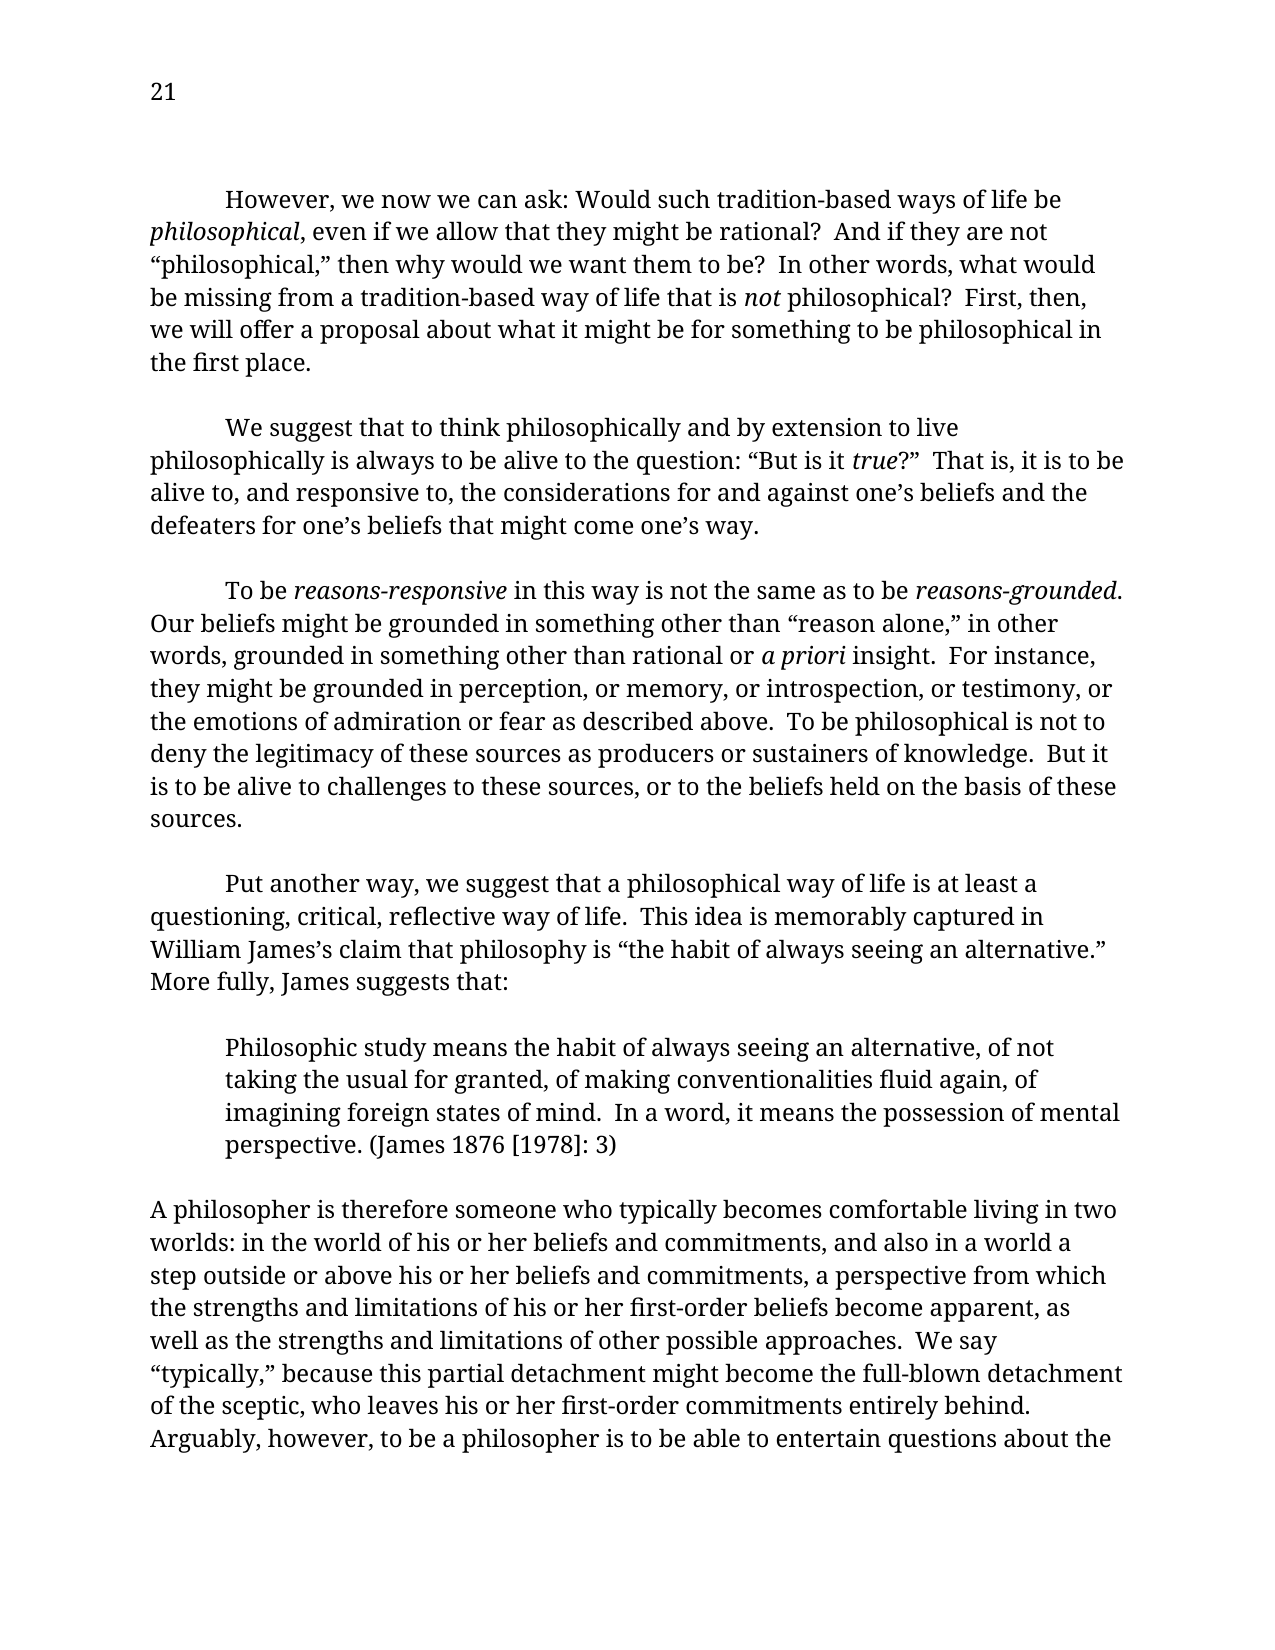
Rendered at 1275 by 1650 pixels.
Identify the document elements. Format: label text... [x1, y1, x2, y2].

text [150, 1193, 1125, 1454]
text However, we now we can ask: Would such tradition-based ways of life be philosophical, even if we allow that they might be rational? And if they are not “philosophical,” then why would we want them to be? In other words, what would be missing from a tradition-based way of life that is not philosophical? First, then, we will offer a proposal about what it might be for something to be philosophical in the first place. [150, 183, 1125, 378]
text To be reasons-responsive in this way is not the same as to be reasons-grounded. Our beliefs might be grounded in something other than “reason alone,” in other words, grounded in something other than rational or a priori insight. For instance, they might be grounded in perception, or memory, or introspection, or testimony, or the emotions of admiration or fear as described above. To be philosophical is not to deny the legitimacy of these sources as producers or sustainers of knowledge. But it is to be alive to challenges to these sources, or to the beliefs held on the basis of these sources. [150, 574, 1125, 835]
text We suggest that to think philosophically and by extension to live philosophically is always to be alive to the question: “But is it true?” That is, it is to be alive to, and responsive to, the considerations for and against one’s beliefs and the defeaters for one’s beliefs that might come one’s way. [150, 411, 1125, 541]
text Philosophic study means the habit of always seeing an alternative, of not taking the usual for granted, of making conventionalities fluid again, of imagining foreign states of mind. In a word, it means the possession of mental perspective. (James 1876 [1978]: 3) [225, 1030, 1125, 1161]
text Put another way, we suggest that a philosophical way of life is at least a questioning, critical, reflective way of life. This idea is memorably captured in William James’s claim that philosophy is “the habit of always seeing an alternative.” More fully, James suggests that: [150, 867, 1125, 998]
